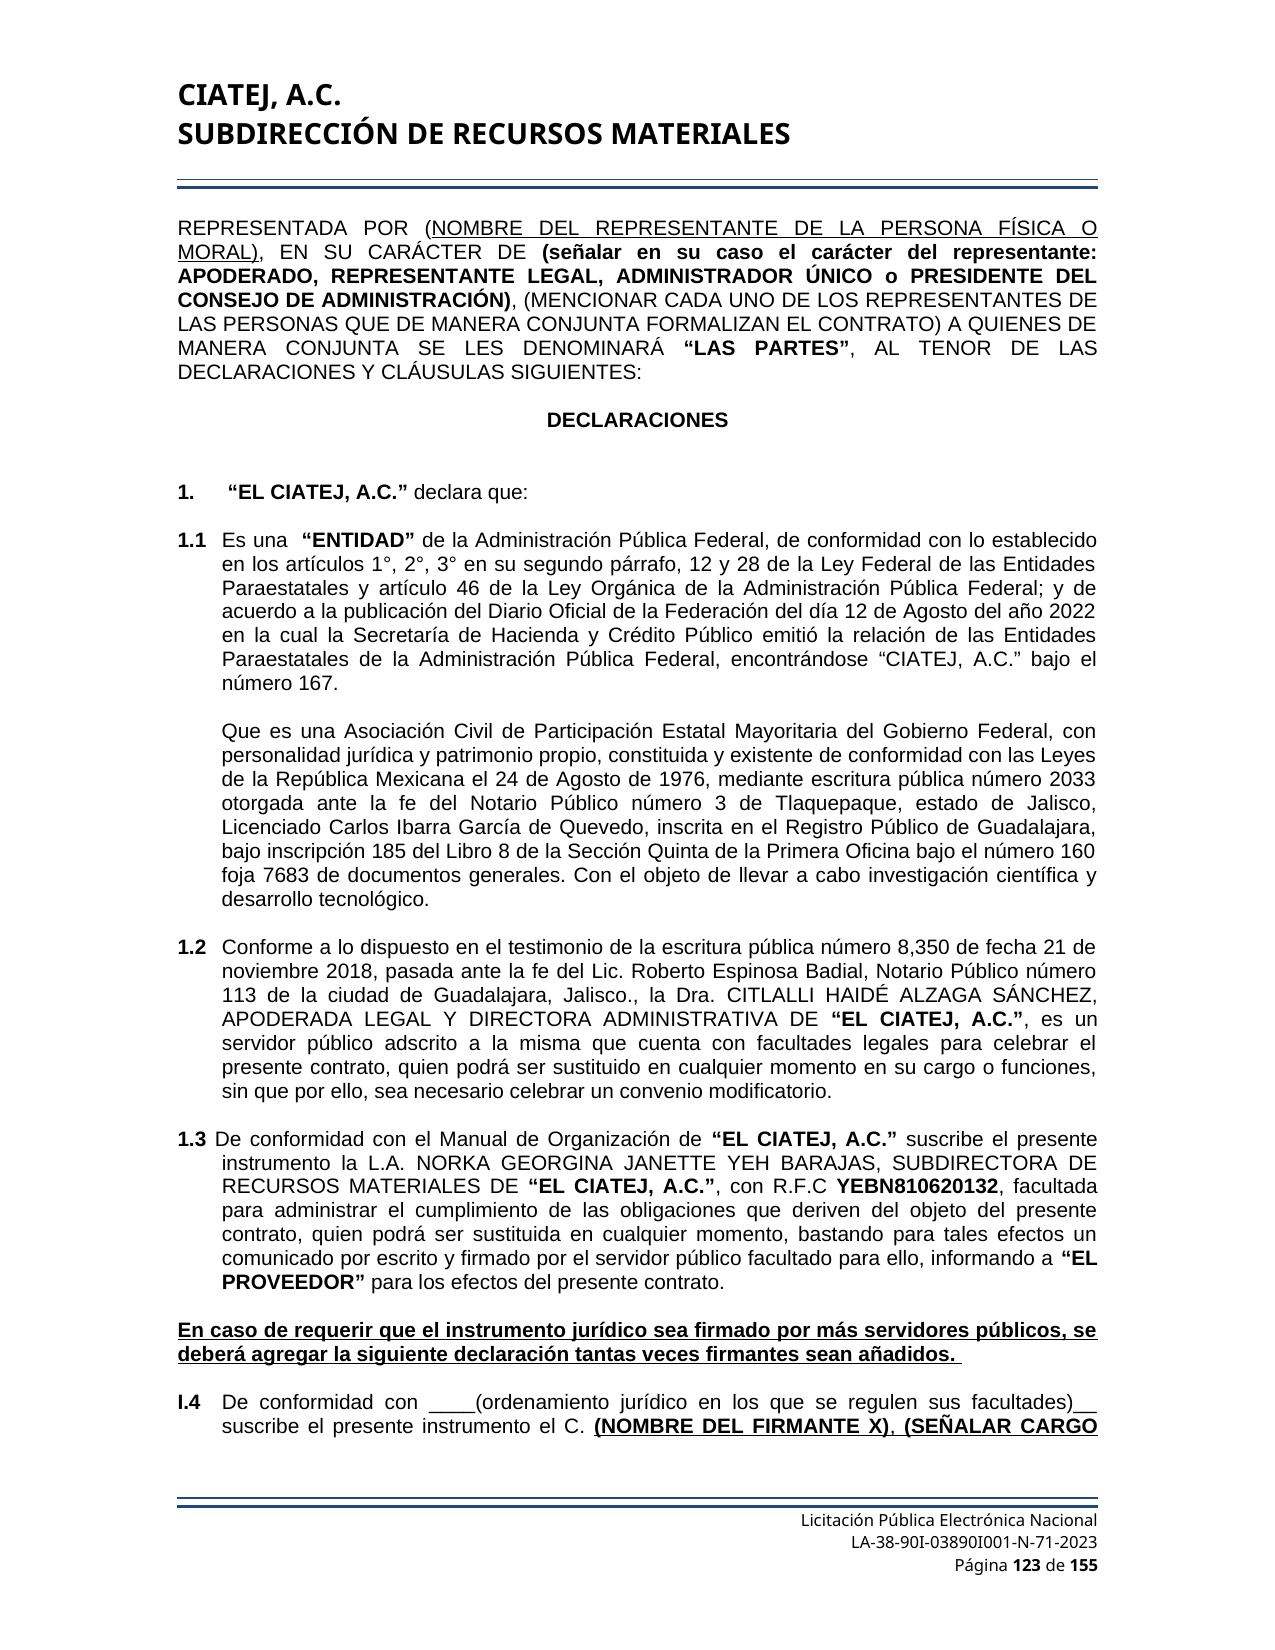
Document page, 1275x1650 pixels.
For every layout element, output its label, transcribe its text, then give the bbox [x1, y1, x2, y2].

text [177, 1390, 1098, 1438]
text 1.1 Es una “ENTIDAD” de la Administración Pública Federal, de conformidad con lo establecido en los artículos 1°, 2°, 3° en su segundo párrafo, 12 y 28 de la Ley Federal de las Entidades Paraestatales y artículo 46 de la Ley Orgánica de la Administración Pública Federal; y de acuerdo a la publicación del Diario Oficial de la Federación del día 12 de Agosto del año 2022 en la cual la Secretaría de Hacienda y Crédito Público emitió la relación de las Entidades Paraestatales de la Administración Pública Federal, encontrándose “CIATEJ, A.C.” bajo el número 167. [177, 527, 1098, 695]
text 1. “EL CIATEJ, A.C.” declara que: [177, 479, 1098, 503]
text 1.2 Conforme a lo dispuesto en el testimonio de la escritura pública número 8,350 de fecha 21 de noviembre 2018, pasada ante la fe del Lic. Roberto Espinosa Badial, Notario Público número 113 de la ciudad de Guadalajara, Jalisco., la Dra. CITLALLI HAIDÉ ALZAGA SÁNCHEZ, APODERADA LEGAL Y DIRECTORA ADMINISTRATIVA DE “EL CIATEJ, A.C.”, es un servidor público adscrito a la misma que cuenta con facultades legales para celebrar el presente contrato, quien podrá ser sustituido en cualquier momento en su cargo o funciones, sin que por ello, sea necesario celebrar un convenio modificatorio. [177, 935, 1098, 1102]
text Que es una Asociación Civil de Participación Estatal Mayoritaria del Gobierno Federal, con personalidad jurídica y patrimonio propio, constituida y existente de conformidad con las Leyes de la República Mexicana el 24 de Agosto de 1976, mediante escritura pública número 2033 otorgada ante la fe del Notario Público número 3 de Tlaquepaque, estado de Jalisco, Licenciado Carlos Ibarra García de Quevedo, inscrita en el Registro Público de Guadalajara, bajo inscripción 185 del Libro 8 de la Sección Quinta de la Primera Oficina bajo el número 160 foja 7683 de documentos generales. Con el objeto de llevar a cabo investigación científica y desarrollo tecnológico. [221, 719, 1098, 911]
text DECLARACIONES [177, 408, 1098, 432]
text En caso de requerir que el instrumento jurídico sea firmado por más servidores públicos, se deberá agregar la siguiente declaración tantas veces firmantes sean añadidos. [177, 1318, 1098, 1339]
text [177, 216, 1098, 384]
text En caso de requerir que el instrumento jurídico sea firmado por más servidores públicos, se deberá agregar la siguiente declaración tantas veces firmantes sean añadidos. [177, 1340, 1098, 1366]
text 1.3 De conformidad con el Manual de Organización de “EL CIATEJ, A.C.” suscribe el presente instrumento la L.A. NORKA GEORGINA JANETTE YEH BARAJAS, SUBDIRECTORA DE RECURSOS MATERIALES DE “EL CIATEJ, A.C.”, con R.F.C YEBN810620132, facultada para administrar el cumplimiento de las obligaciones que deriven del objeto del presente contrato, quien podrá ser sustituida en cualquier momento, bastando para tales efectos un comunicado por escrito y firmado por el servidor público facultado para ello, informando a “EL PROVEEDOR” para los efectos del presente contrato. [177, 1126, 1098, 1294]
